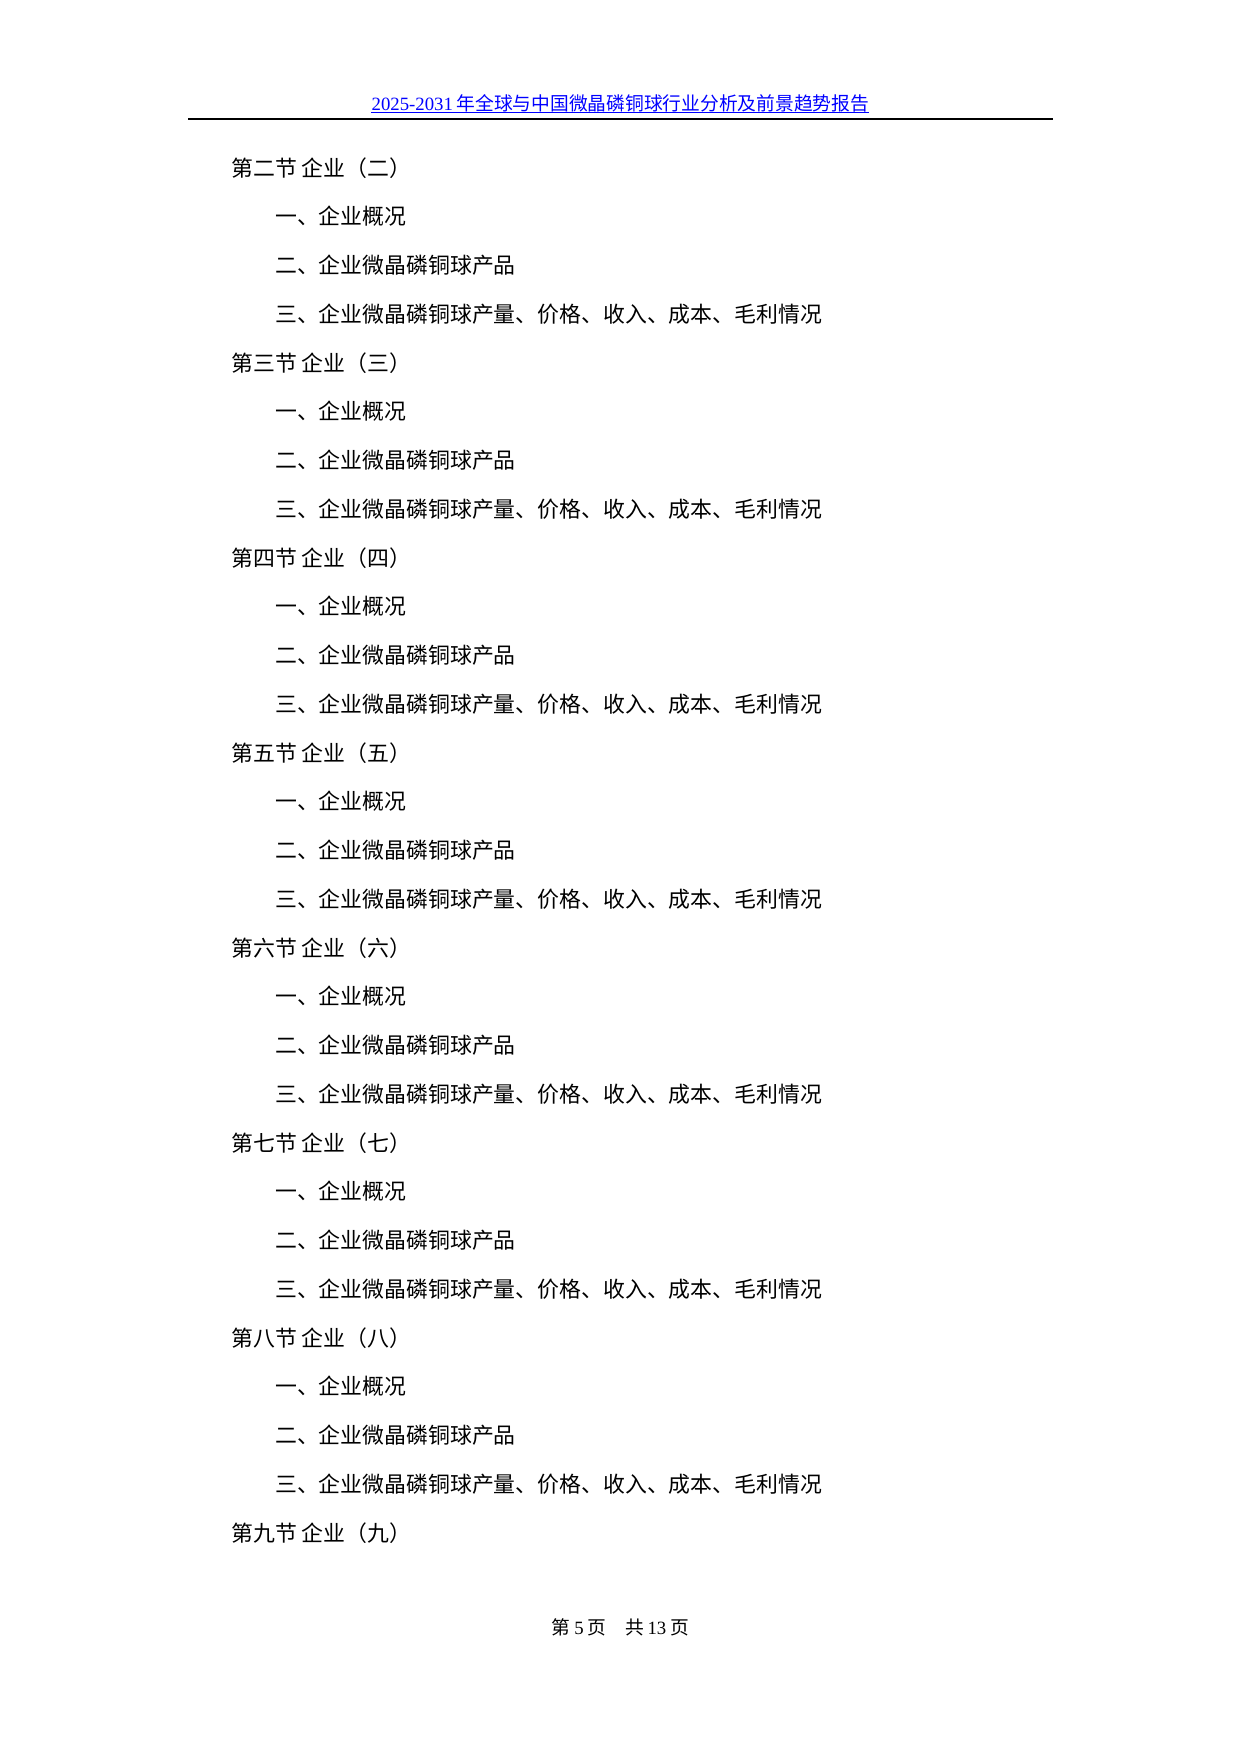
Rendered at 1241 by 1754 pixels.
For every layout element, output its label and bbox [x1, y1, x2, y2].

text [187, 150, 1053, 1548]
